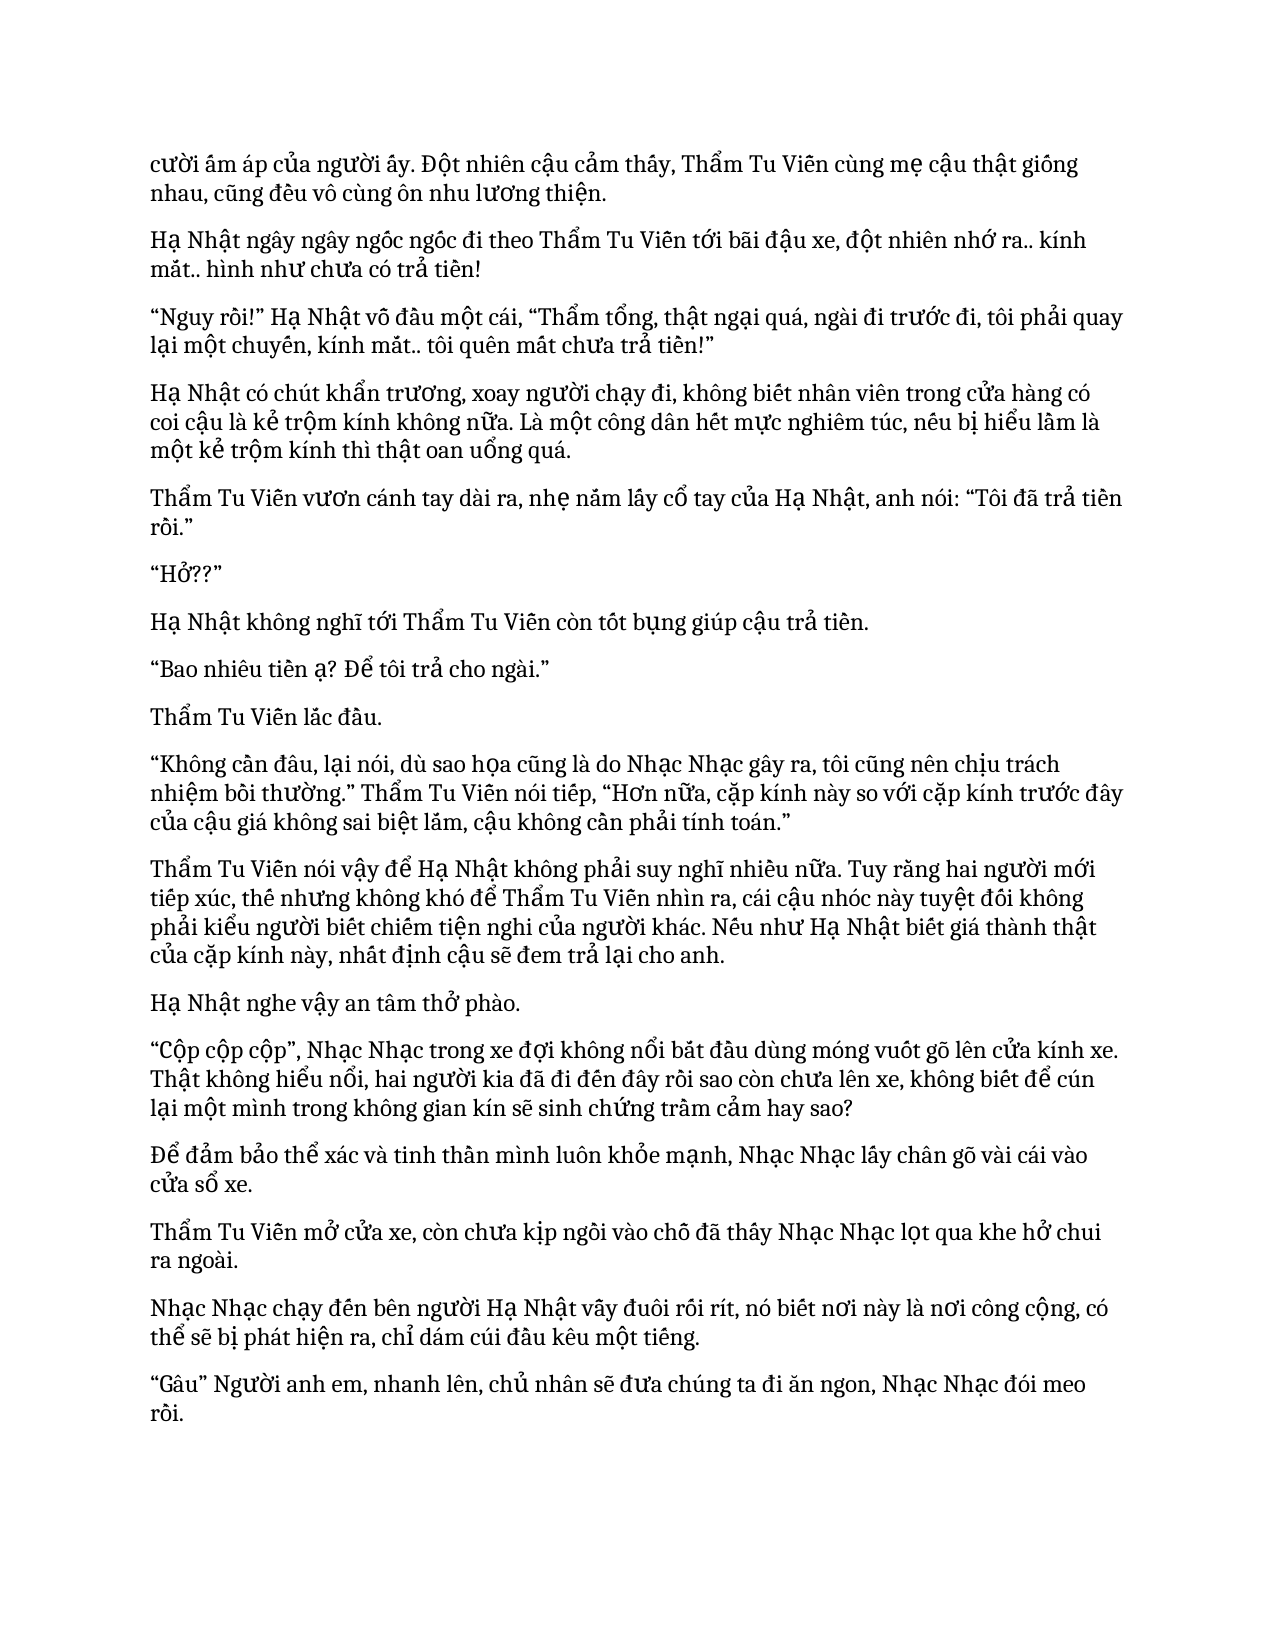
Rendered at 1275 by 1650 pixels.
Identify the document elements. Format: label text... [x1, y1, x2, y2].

text Thẩm Tu Viễn nói vậy để Hạ Nhật không phải suy nghĩ nhiều nữa. Tuy rằng hai người mới tiếp xúc, thế nhưng không khó để Thẩm Tu Viễn nhìn ra, cái cậu nhóc này tuyệt đối không phải kiểu người biết chiếm tiện nghi của người khác. Nếu như Hạ Nhật biết giá thành thật của cặp kính này, nhất định cậu sẽ đem trả lại cho anh. [150, 855, 1125, 970]
text “Nguy rồi!” Hạ Nhật vỗ đầu một cái, “Thẩm tổng, thật ngại quá, ngài đi trước đi, tôi phải quay lại một chuyến, kính mắt.. tôi quên mất chưa trả tiền!” [150, 302, 1125, 360]
text “Cộp cộp cộp”, Nhạc Nhạc trong xe đợi không nổi bắt đầu dùng móng vuốt gõ lên cửa kính xe. Thật không hiểu nổi, hai người kia đã đi đến đây rồi sao còn chưa lên xe, không biết để cún lại một mình trong không gian kín sẽ sinh chứng trầm cảm hay sao? [150, 1036, 1125, 1122]
text Nhạc Nhạc chạy đến bên người Hạ Nhật vẫy đuôi rối rít, nó biết nơi này là nơi công cộng, có thể sẽ bị phát hiện ra, chỉ dám cúi đầu kêu một tiếng. [150, 1294, 1125, 1351]
text “Hở??” [150, 560, 1125, 589]
text Hạ Nhật không nghĩ tới Thẩm Tu Viễn còn tốt bụng giúp cậu trả tiền. [150, 607, 1125, 636]
text Hạ Nhật có chút khẩn trương, xoay người chạy đi, không biết nhân viên trong cửa hàng có coi cậu là kẻ trộm kính không nữa. Là một công dân hết mực nghiêm túc, nếu bị hiểu lầm là một kẻ trộm kính thì thật oan uổng quá. [150, 379, 1125, 465]
text Thẩm Tu Viễn vươn cánh tay dài ra, nhẹ nắm lấy cổ tay của Hạ Nhật, anh nói: “Tôi đã trả tiền rồi.” [150, 484, 1125, 541]
text Hạ Nhật nghe vậy an tâm thở phào. [150, 989, 1125, 1017]
text Thẩm Tu Viễn lắc đầu. [150, 702, 1125, 731]
text Để đảm bảo thể xác và tinh thần mình luôn khỏe mạnh, Nhạc Nhạc lấy chân gõ vài cái vào cửa sổ xe. [150, 1141, 1125, 1199]
text “Bao nhiêu tiền ạ? Để tôi trả cho ngài.” [150, 655, 1125, 684]
text Thẩm Tu Viễn mở cửa xe, còn chưa kịp ngồi vào chỗ đã thấy Nhạc Nhạc lọt qua khe hở chui ra ngoài. [150, 1217, 1125, 1275]
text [150, 150, 1125, 207]
text “Gâu” Người anh em, nhanh lên, chủ nhân sẽ đưa chúng ta đi ăn ngon, Nhạc Nhạc đói meo rồi. [150, 1370, 1125, 1427]
text “Không cần đâu, lại nói, dù sao họa cũng là do Nhạc Nhạc gây ra, tôi cũng nên chịu trách nhiệm bồi thường.” Thẩm Tu Viễn nói tiếp, “Hơn nữa, cặp kính này so với cặp kính trước đây của cậu giá không sai biệt lắm, cậu không cần phải tính toán.” [150, 750, 1125, 836]
text Hạ Nhật ngây ngây ngốc ngốc đi theo Thẩm Tu Viễn tới bãi đậu xe, đột nhiên nhớ ra.. kính mắt.. hình như chưa có trả tiền! [150, 226, 1125, 284]
